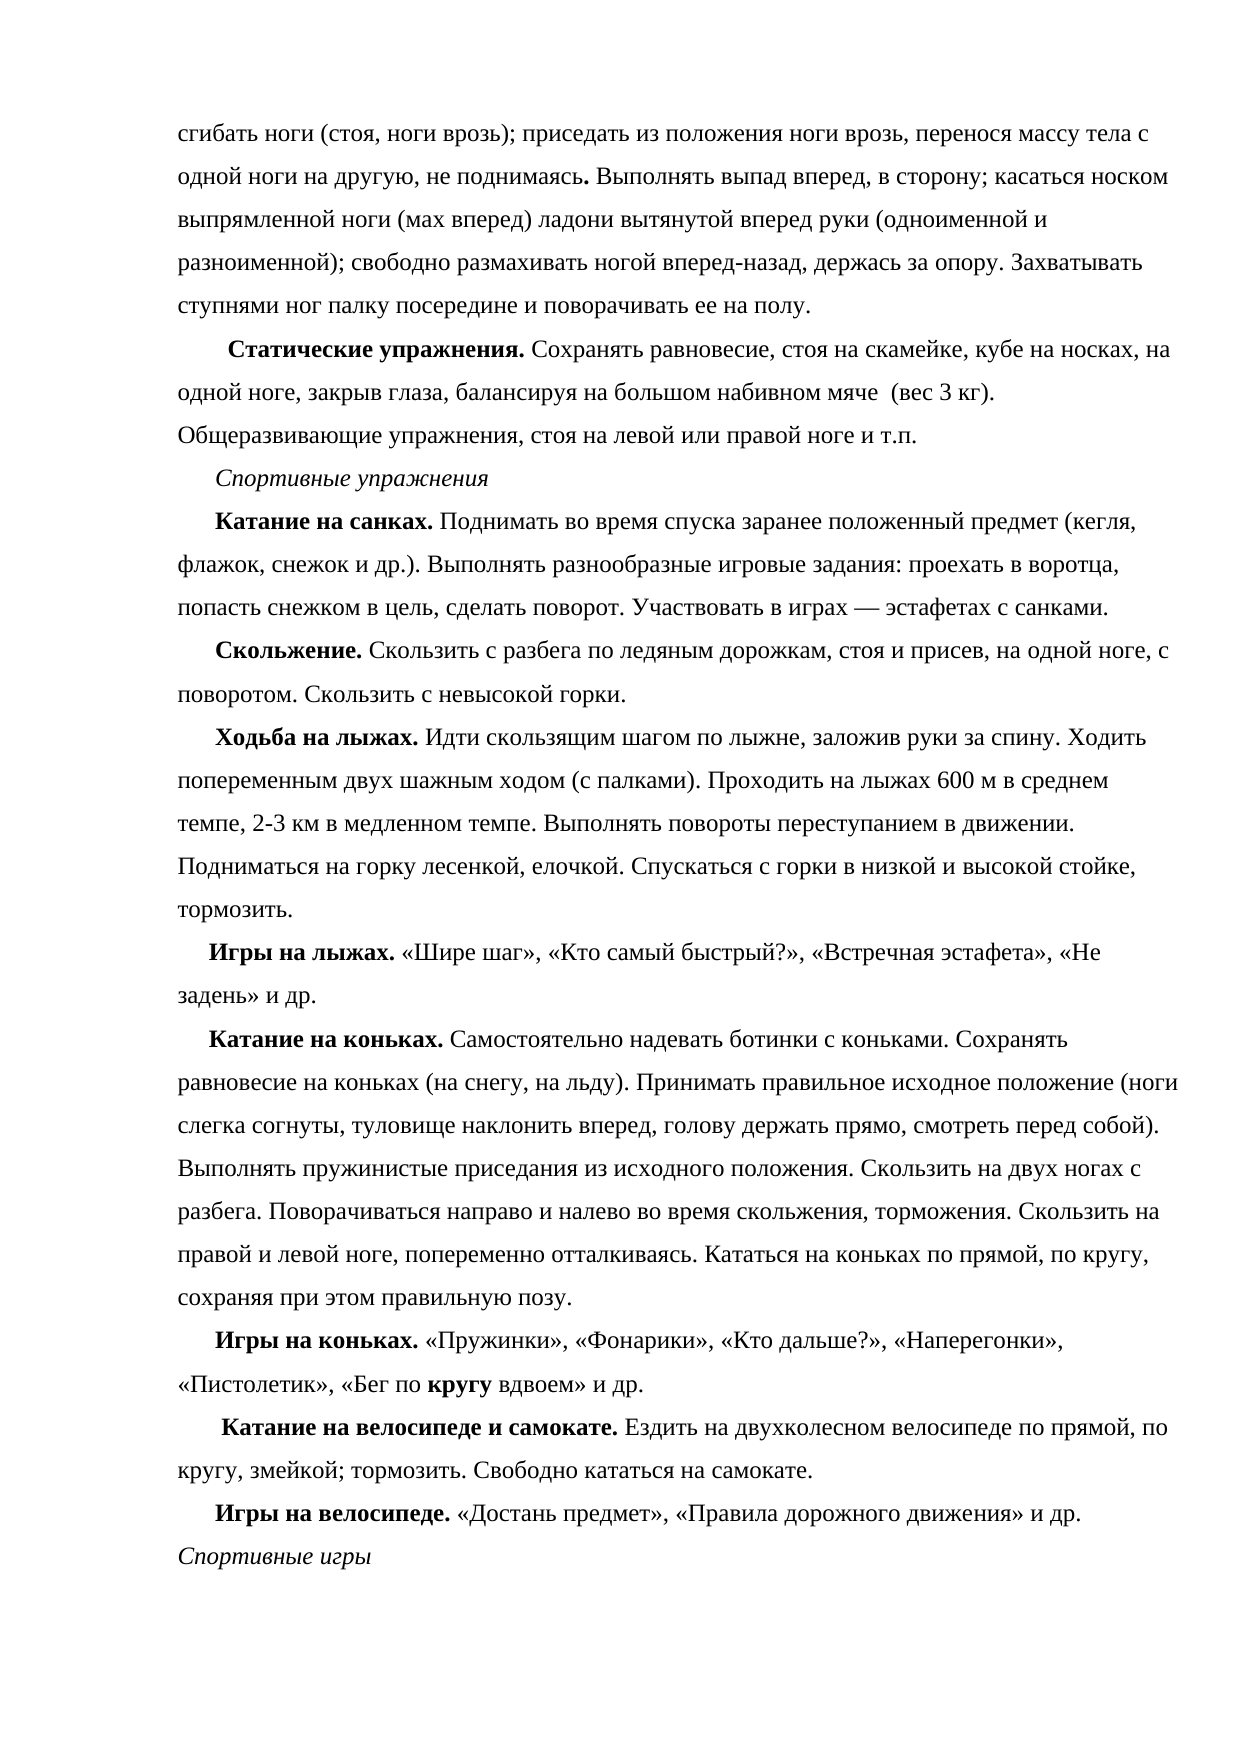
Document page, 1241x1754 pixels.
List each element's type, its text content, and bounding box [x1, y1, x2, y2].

text Ходьба на лыжах. Идти скользящим шагом по лыжне, заложив руки за спину. Ходить попеременным двух шажным ходом (с палками). Проходить на лыжах 600 м в среднем темпе, 2-3 км в медленном темпе. Выполнять повороты переступанием в движении. Подниматься на горку лесенкой, елочкой. Спускаться с горки в низкой и высокой стойке, тормозить. [177, 722, 1181, 923]
text Катание на коньках. Самостоятельно надевать ботинки с коньками. Сохранять равновесие на коньках (на снегу, на льду). Принимать правильное исходное положение (ноги слегка согнуты, туловище наклонить вперед, голову держать прямо, смотреть перед собой). Выполнять пружинистые приседания из исходного положения. Скользить на двух ногах с разбега. Поворачиваться направо и налево во время скольжения, торможения. Скользить на правой и левой ноге, попеременно отталкиваясь. Кататься на коньках по прямой, по кругу, сохраняя при этом правильную позу. [177, 1024, 1181, 1311]
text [177, 118, 1181, 319]
text Скольжение. Скользить с разбега по ледяным дорожкам, стоя и присев, на одной ноге, с поворотом. Скользить с невысокой горки. [177, 636, 1181, 707]
text Катание на велосипеде и самокате. Ездить на двухколесном велосипеде по прямой, по кругу, змейкой; тормозить. Свободно кататься на самокате. [177, 1412, 1181, 1484]
text Катание на санках. Поднимать во время спуска заранее положенный предмет (кегля, флажок, снежок и др.). Выполнять разнообразные игровые задания: проехать в воротца, попасть снежком в цель, сделать поворот. Участвовать в играх — эстафетах с санками. [177, 506, 1181, 621]
text Игры на велосипеде. «Достань предмет», «Правила дорожного движения» и др. [177, 1498, 1181, 1527]
text Игры на лыжах. «Шире шаг», «Кто самый быстрый?», «Встречная эстафета», «Не задень» и др. [177, 937, 1181, 1009]
text Игры на коньках. «Пружинки», «Фонарики», «Кто дальше?», «Наперегонки», «Пистолетик», «Бег по кругу вдвоем» и др. [177, 1326, 1181, 1397]
text Статические упражнения. Сохранять равновесие, стоя на скамейке, кубе на носках, на одной ноге, закрыв глаза, балансируя на большом набивном мяче (вес 3 кг). Общеразвивающие упражнения, стоя на левой или правой ноге и т.п. [177, 334, 1181, 449]
text Спортивные игры [177, 1541, 1181, 1570]
text Спортивные упражнения [215, 463, 1181, 492]
